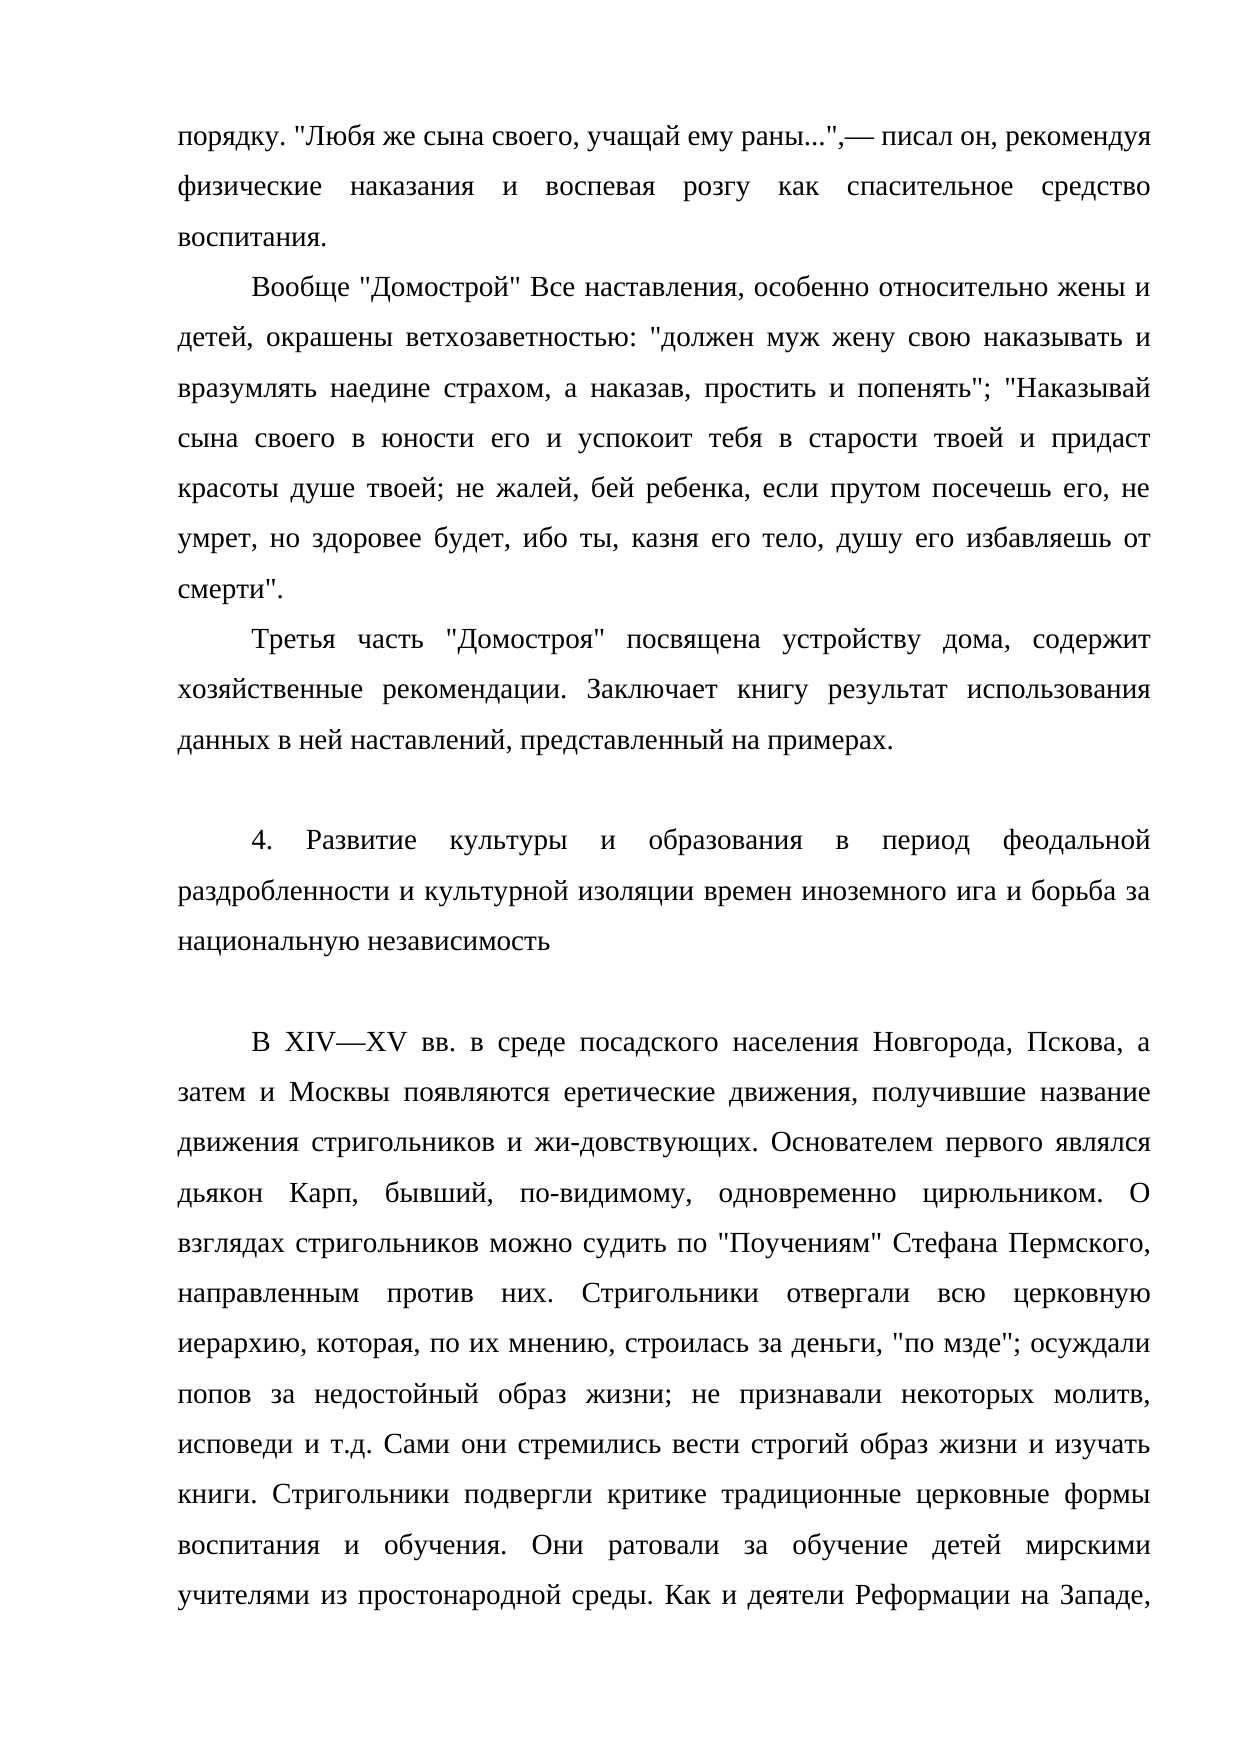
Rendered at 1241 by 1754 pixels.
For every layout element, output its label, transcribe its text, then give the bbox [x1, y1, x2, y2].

text 4. Развитие культуры и образования в период феодальной раздробленности и культурной изоляции времен иноземного ига и борьба за национальную независимость [177, 822, 1152, 957]
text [177, 1024, 1152, 1611]
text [177, 118, 1152, 252]
text Третья часть "Домостроя" посвящена устройству дома, содержит хозяйственные рекомендации. Заключает книгу результат использования данных в ней наставлений, представленный на примерах. [177, 621, 1152, 755]
text Вообще "Домострой" Все наставления, особенно относительно жены и детей, окрашены ветхозаветностью: "должен муж жену свою наказывать и вразумлять наедине страхом, а наказав, простить и попенять"; "Наказывай сына своего в юности его и успокоит тебя в старости твоей и придаст красоты душе твоей; не жалей, бей ребенка, если прутом посечешь его, не умрет, но здоровее будет, ибо ты, казня его тело, душу его избавляешь от смерти". [177, 269, 1152, 604]
